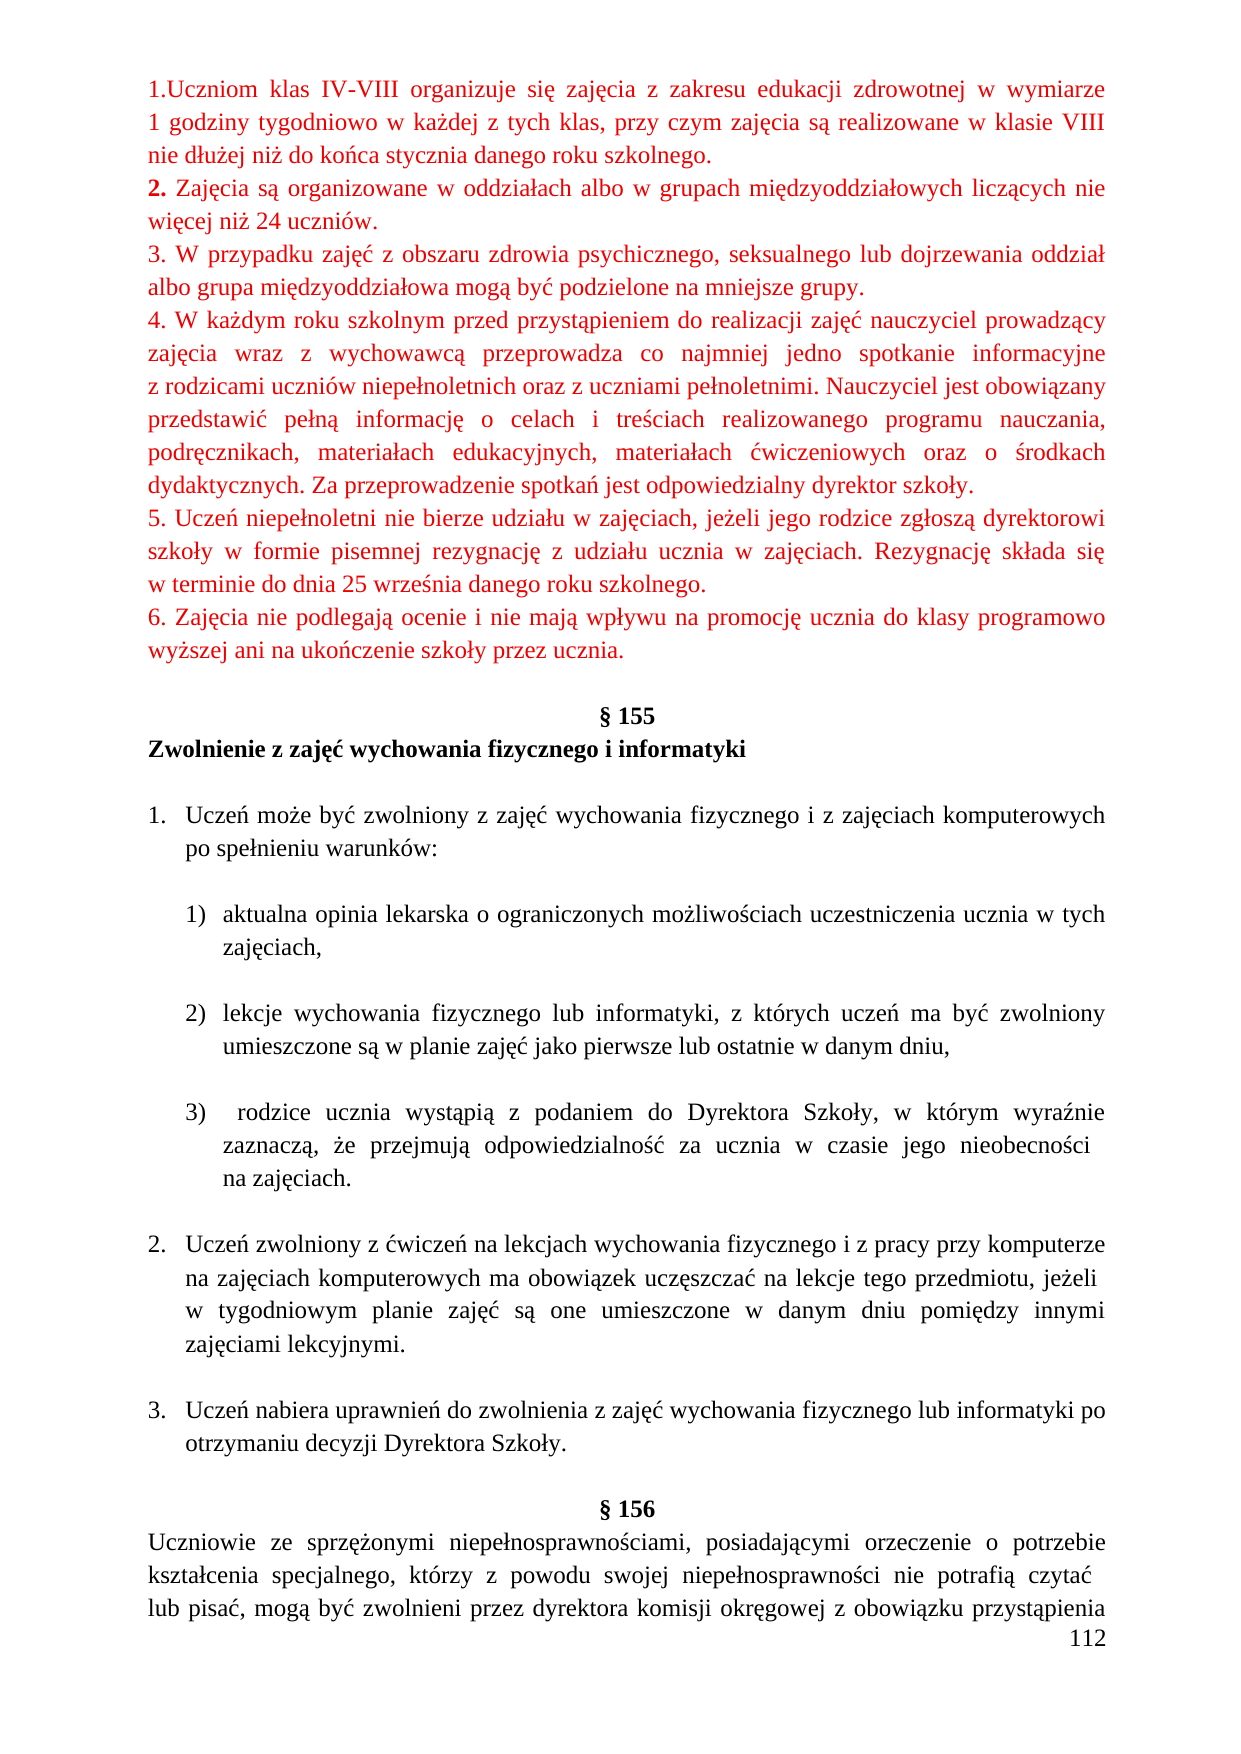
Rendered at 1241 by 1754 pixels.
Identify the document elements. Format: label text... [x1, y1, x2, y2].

text Zwolnienie z zajęć wychowania fizycznego i informatyki [148, 734, 1106, 763]
list Uczeń może być zwolniony z zajęć wychowania fizycznego i z zajęciach komputerowych po spełnieniu warunków: [148, 800, 1106, 862]
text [148, 1527, 1106, 1622]
text 6. Zajęcia nie podlegają ocenie i nie mają wpływu na promocję ucznia do klasy programowo wyższej ani na ukończenie szkoły przez ucznia. [148, 602, 1106, 664]
text § 155 [148, 701, 1106, 730]
text § 156 [148, 1494, 1106, 1522]
text 3. W przypadku zajęć z obszaru zdrowia psychicznego, seksualnego lub dojrzewania oddział albo grupa międzyoddziałowa mogą być podzielone na mniejsze grupy. [148, 239, 1106, 301]
list Uczeń zwolniony z ćwiczeń na lekcjach wychowania fizycznego i z pracy przy komputerze na zajęciach komputerowych ma obowiązek uczęszczać na lekcje tego przedmiotu, jeżeli w tygodniowym planie zajęć są one umieszczone w danym dniu pomiędzy innymi zajęciami lekcyjnymi. [148, 1229, 1106, 1357]
text 5. Uczeń niepełnoletni nie bierze udziału w zajęciach, jeżeli jego rodzice zgłoszą dyrektorowi szkoły w formie pisemnej rezygnację z udziału ucznia w zajęciach. Rezygnację składa się w terminie do dnia 25 września danego roku szkolnego. [148, 503, 1106, 598]
text 4. W każdym roku szkolnym przed przystąpieniem do realizacji zajęć nauczyciel prowadzący zajęcia wraz z wychowawcą przeprowadza co najmniej jedno spotkanie informacyjne z rodzicami uczniów niepełnoletnich oraz z uczniami pełnoletnimi. Nauczyciel jest obowiązany przedstawić pełną informację o celach i treściach realizowanego programu nauczania, podręcznikach, materiałach edukacyjnych, materiałach ćwiczeniowych oraz o środkach dydaktycznych. Za przeprowadzenie spotkań jest odpowiedzialny dyrektor szkoły. [148, 305, 1106, 499]
list rodzice ucznia wystąpią z podaniem do Dyrektora Szkoły, w którym wyraźnie zaznaczą, że przejmują odpowiedzialność za ucznia w czasie jego nieobecności na zajęciach. [185, 1097, 1106, 1192]
text 1.Uczniom klas IV-VIII organizuje się zajęcia z zakresu edukacji zdrowotnej w wymiarze 1 godziny tygodniowo w każdej z tych klas, przy czym zajęcia są realizowane w klasie VIII nie dłużej niż do końca stycznia danego roku szkolnego. [148, 74, 1106, 169]
list aktualna opinia lekarska o ograniczonych możliwościach uczestniczenia ucznia w tych zajęciach, [185, 899, 1106, 961]
list Uczeń nabiera uprawnień do zwolnienia z zajęć wychowania fizycznego lub informatyki po otrzymaniu decyzji Dyrektora Szkoły. [148, 1395, 1106, 1456]
list lekcje wychowania fizycznego lub informatyki, z których uczeń ma być zwolniony umieszczone są w planie zajęć jako pierwsze lub ostatnie w danym dniu, [185, 998, 1106, 1060]
text 2. Zajęcia są organizowane w oddziałach albo w grupach międzyoddziałowych liczących nie więcej niż 24 uczniów. [148, 173, 1106, 235]
